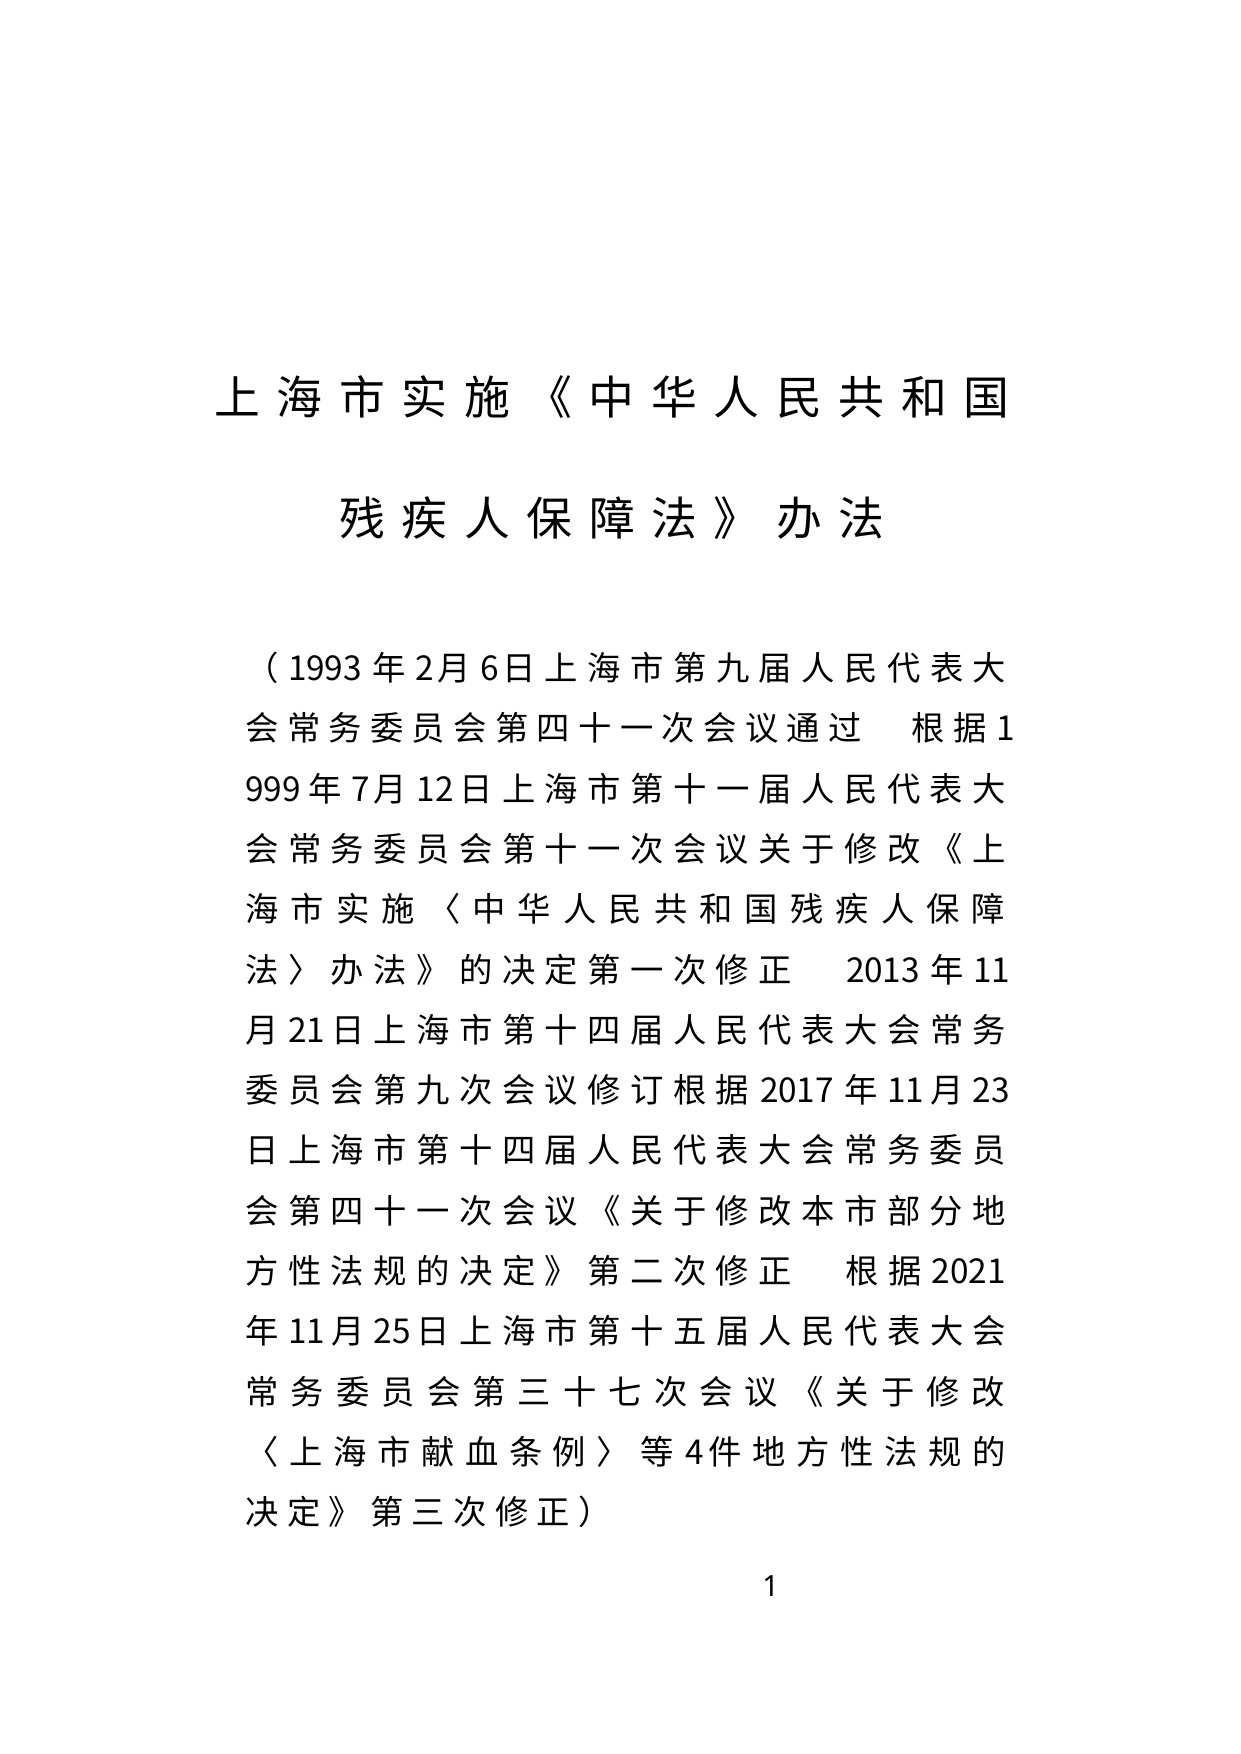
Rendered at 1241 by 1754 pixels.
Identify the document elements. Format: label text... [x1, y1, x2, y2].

text 残疾人保障法》办法 [162, 455, 1078, 575]
text 上海市实施《中华人民共和国 [162, 334, 1078, 455]
text （1993年2月6日上海市第九届人民代表大会常务委员会第四十一次会议通过 根据1999年7月12日上海市第十一届人民代表大会常务委员会第十一次会议关于修改《上海市实施〈中华人民共和国残疾人保障法〉办法》的决定第一次修正 2013年11月21日上海市第十四届人民代表大会常务委员会第九次会议修订根据2017年11月23日上海市第十四届人民代表大会常务委员会第四十一次会议《关于修改本市部分地方性法规的决定》第二次修正 根据2021年11月25日上海市第十五届人民代表大会常务委员会第三十七次会议《关于修改〈上海市献血条例〉等4件地方性法规的决定》第三次修正） [226, 636, 1015, 1540]
